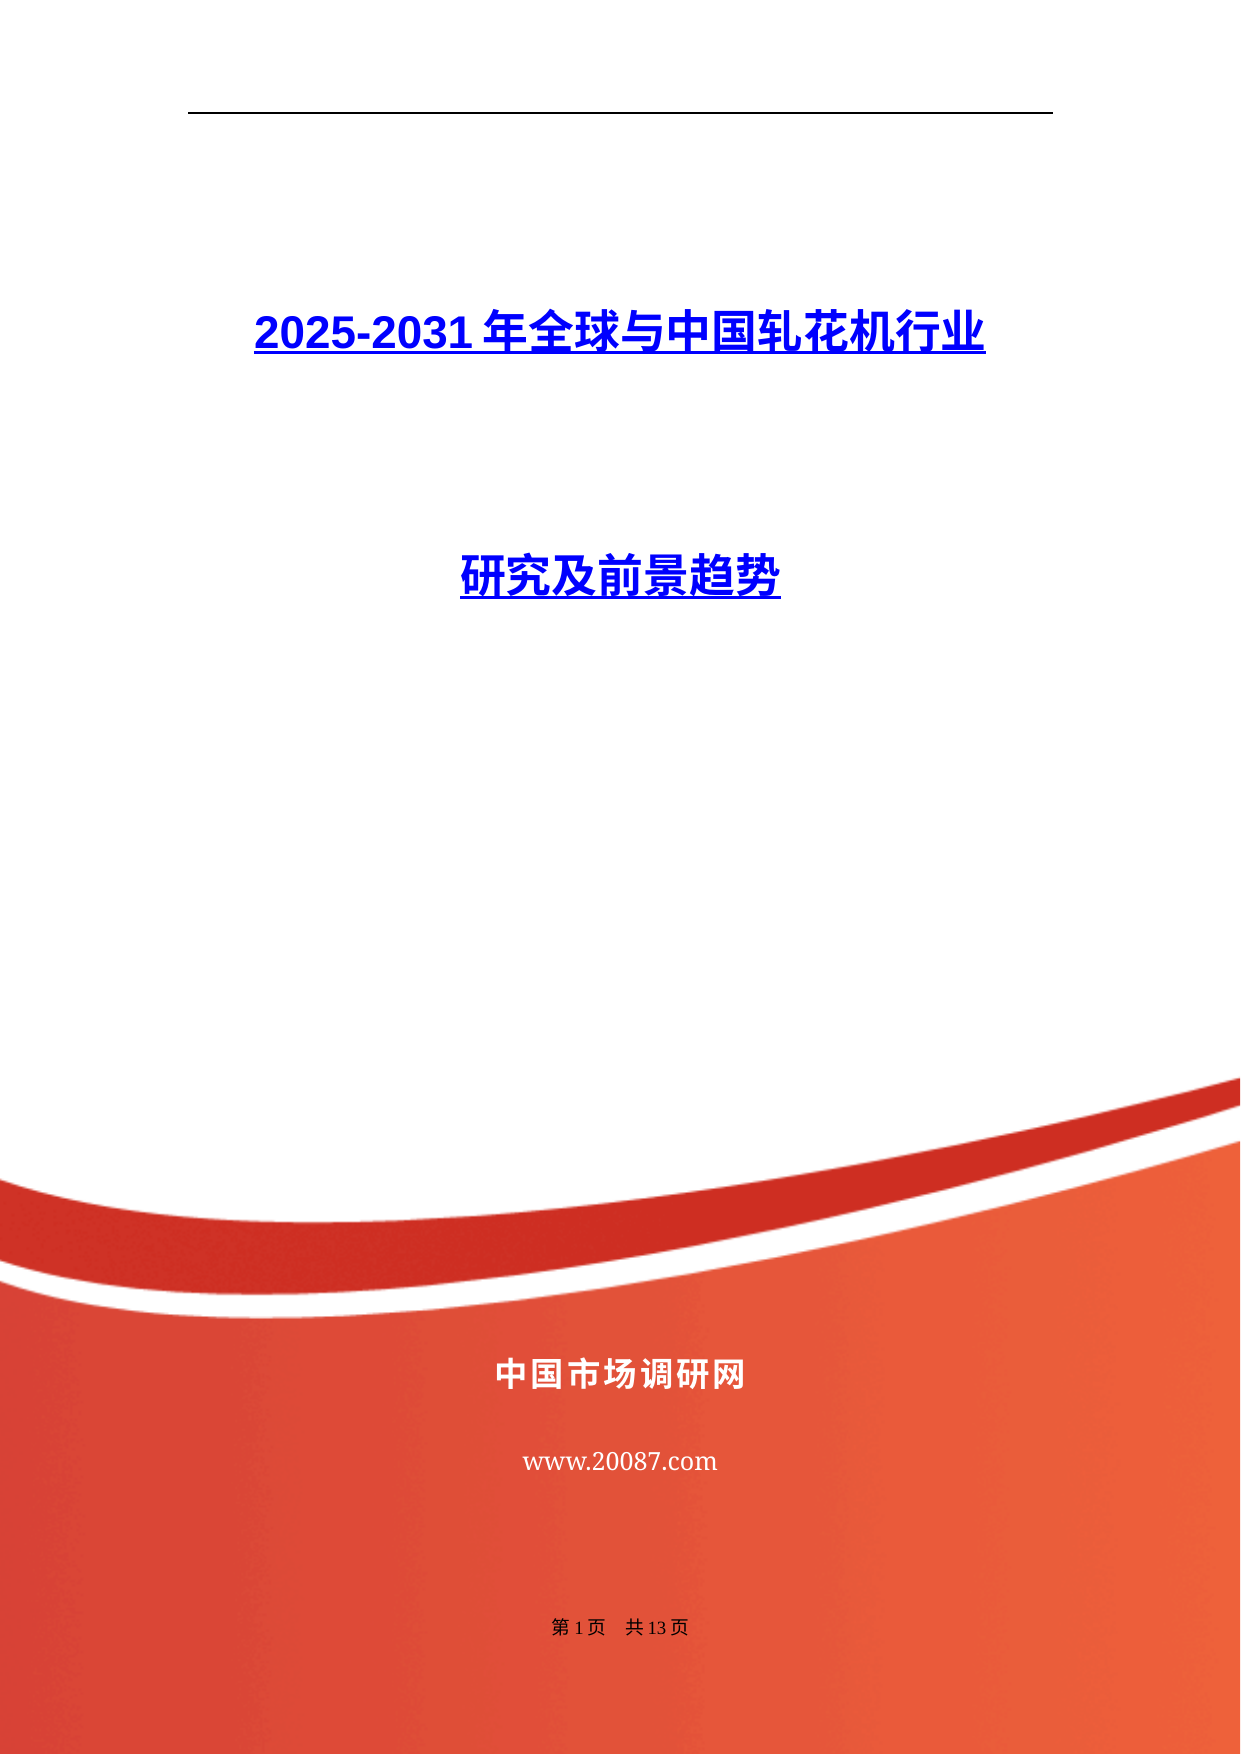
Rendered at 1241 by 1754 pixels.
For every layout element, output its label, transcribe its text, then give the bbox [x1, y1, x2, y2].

picture [0, 1006, 1241, 1754]
table_header 2025-2031年全球与中国轧花机行业研究及前景趋势 [188, 207, 1053, 773]
subtitle 中国市场调研网 [187, 1339, 1053, 1404]
text www.20087.com [187, 1428, 1053, 1493]
